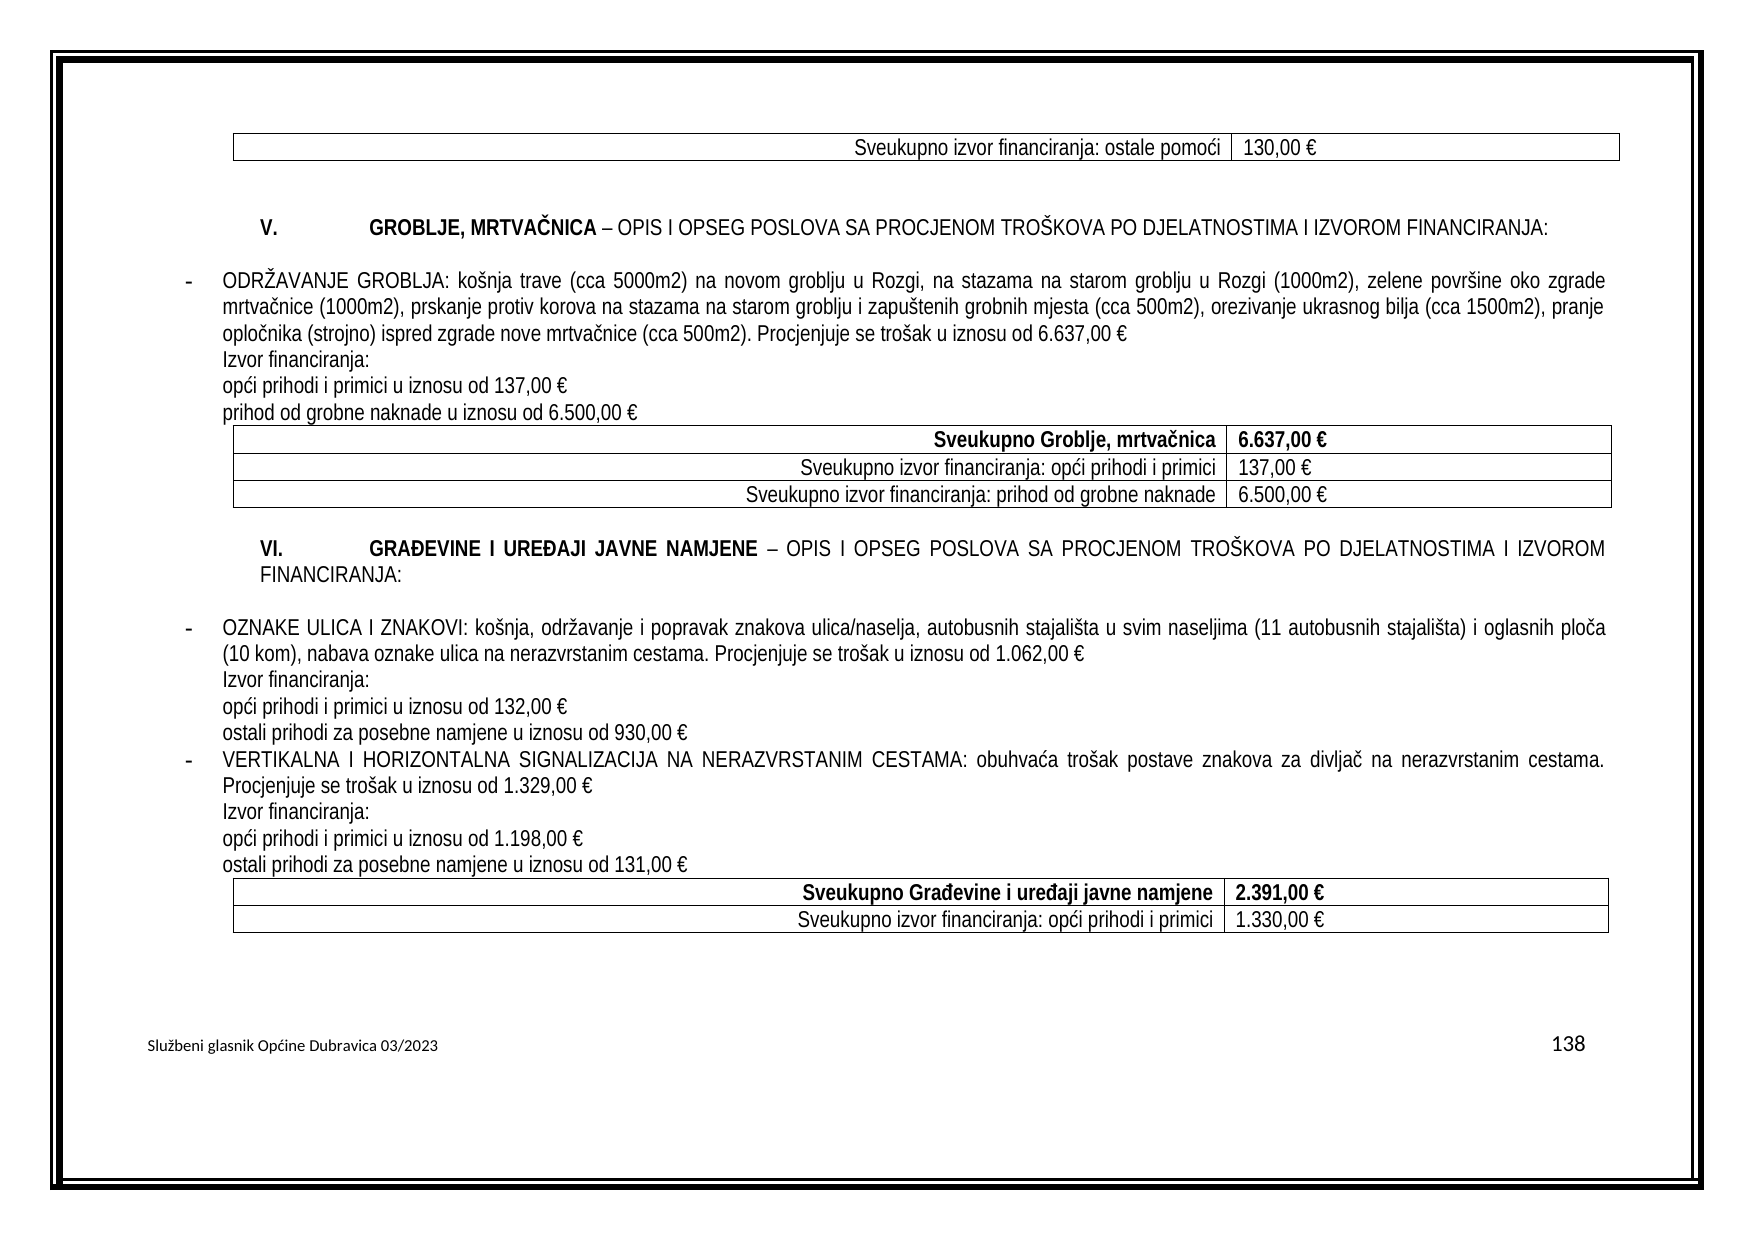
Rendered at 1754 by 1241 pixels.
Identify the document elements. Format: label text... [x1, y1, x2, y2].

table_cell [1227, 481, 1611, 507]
text V. GROBLJE, MRTVAČNICA – OPIS I OPSEG POSLOVA SA PROCJENOM TROŠKOVA PO DJELATNOSTIMA I IZVOROM FINANCIRANJA: [260, 214, 1606, 240]
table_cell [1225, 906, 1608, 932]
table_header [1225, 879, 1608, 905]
list VERTIKALNA I HORIZONTALNA SIGNALIZACIJA NA NERAZVRSTANIM CESTAMA: obuhvaća trošak postave znakova za divljač na nerazvrstanim cestama. Procjenjuje se trošak u iznosu od 1.329,00 € [185, 746, 1606, 798]
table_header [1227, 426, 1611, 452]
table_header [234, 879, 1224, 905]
list OZNAKE ULICA I ZNAKOVI: košnja, održavanje i popravak znakova ulica/naselja, autobusnih stajališta u svim naseljima (11 autobusnih stajališta) i oglasnih ploča (10 kom), nabava oznake ulica na nerazvrstanim cestama. Procjenjuje se trošak u iznosu od 1.062,00 € [185, 614, 1606, 666]
text prihod od grobne naknade u iznosu od 6.500,00 € [222, 399, 1606, 425]
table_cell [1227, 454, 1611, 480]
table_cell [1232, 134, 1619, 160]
text opći prihodi i primici u iznosu od 132,00 € [222, 693, 1606, 719]
text VI. GRAĐEVINE I UREĐAJI JAVNE NAMJENE – OPIS I OPSEG POSLOVA SA PROCJENOM TROŠKOVA PO DJELATNOSTIMA I IZVOROM FINANCIRANJA: [260, 534, 1606, 587]
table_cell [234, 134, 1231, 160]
text Izvor financiranja: [222, 346, 1606, 372]
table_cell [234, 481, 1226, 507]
text ostali prihodi za posebne namjene u iznosu od 131,00 € [222, 851, 1606, 877]
list ODRŽAVANJE GROBLJA: košnja trave (cca 5000m2) na novom groblju u Rozgi, na stazama na starom groblju u Rozgi (1000m2), zelene površine oko zgrade mrtvačnice (1000m2), prskanje protiv korova na stazama na starom groblju i zapuštenih grobnih mjesta (cca 500m2), orezivanje ukrasnog bilja (cca 1500m2), pranje opločnika (strojno) ispred zgrade nove mrtvačnice (cca 500m2). Procjenjuje se trošak u iznosu od 6.637,00 € [185, 267, 1606, 346]
text opći prihodi i primici u iznosu od 137,00 € [222, 372, 1606, 399]
text Izvor financiranja: [222, 666, 1606, 693]
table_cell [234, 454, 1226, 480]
text Izvor financiranja: [222, 798, 1606, 825]
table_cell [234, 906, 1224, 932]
text opći prihodi i primici u iznosu od 1.198,00 € [222, 825, 1606, 851]
text ostali prihodi za posebne namjene u iznosu od 930,00 € [222, 719, 1606, 746]
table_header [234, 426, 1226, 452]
